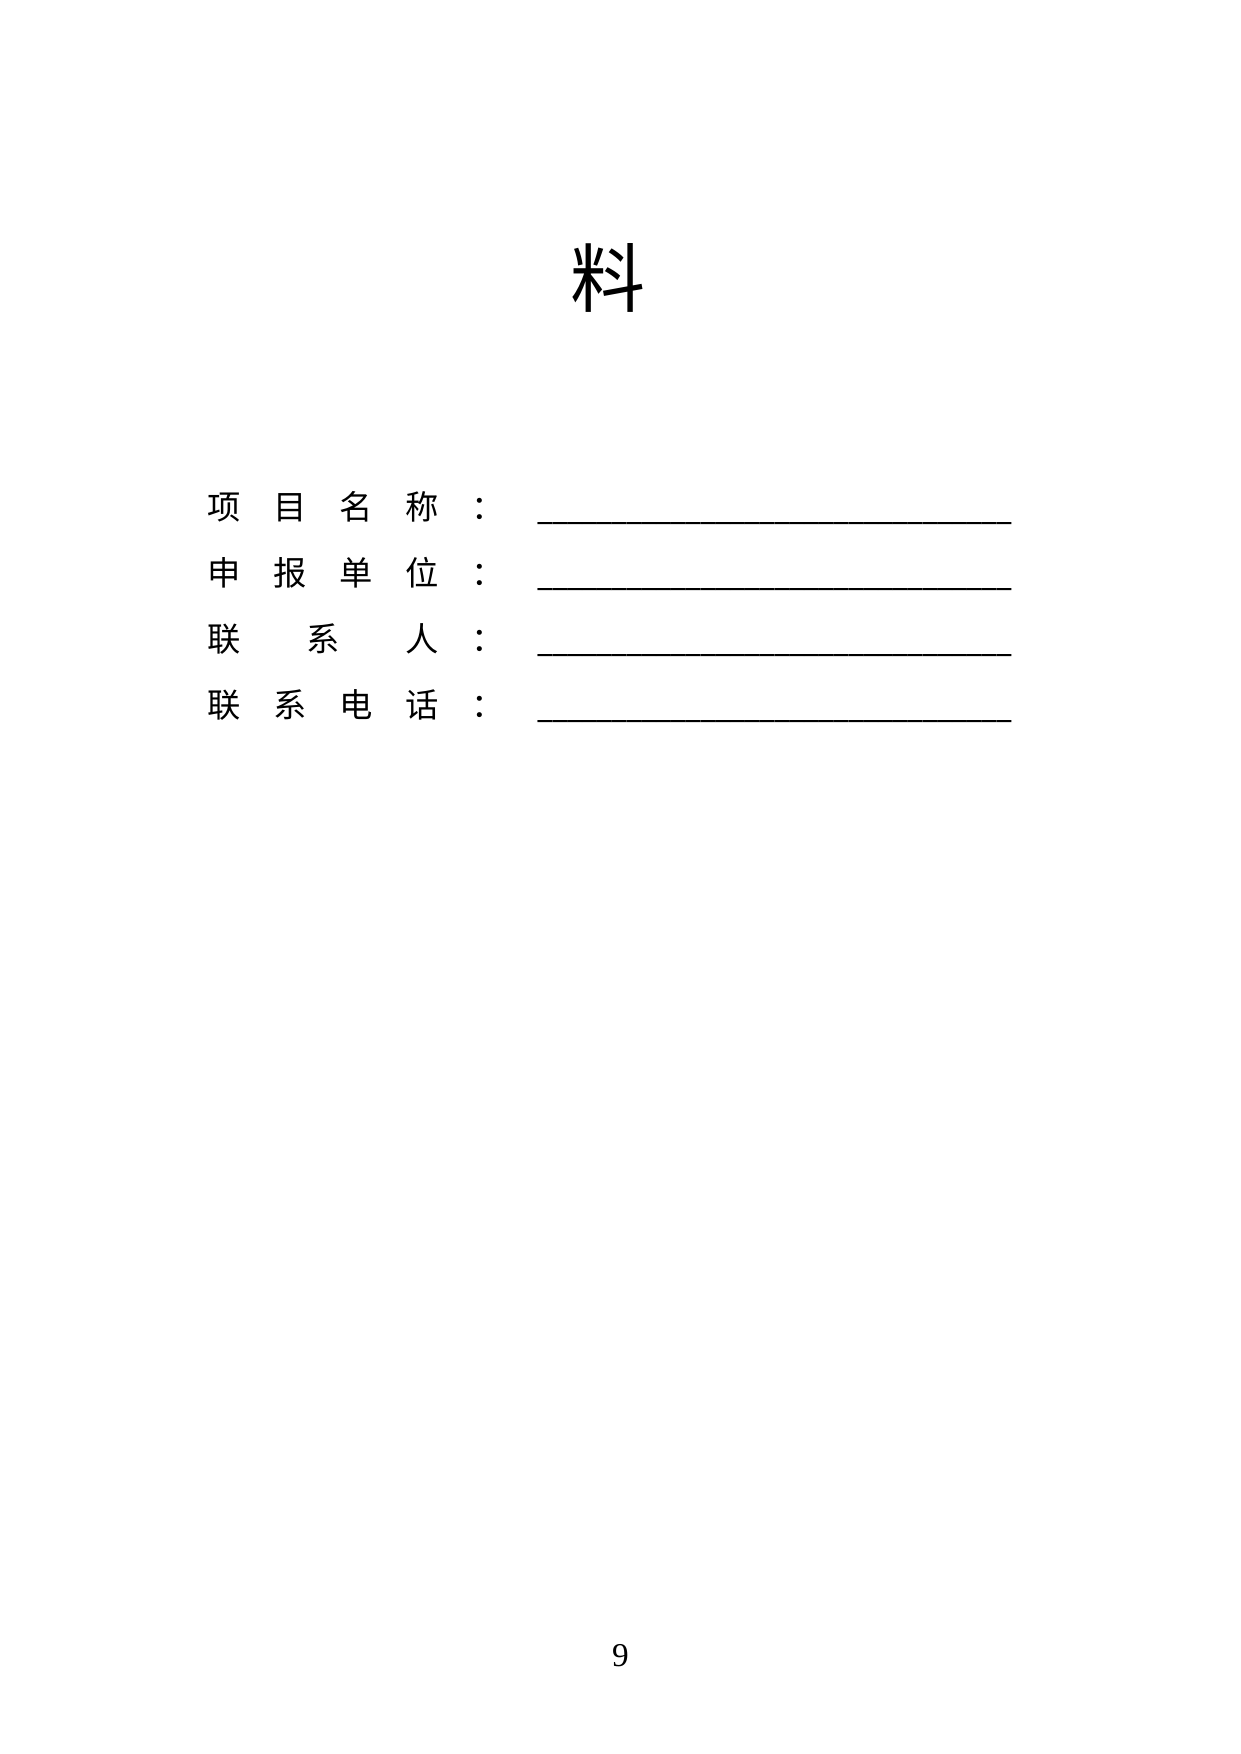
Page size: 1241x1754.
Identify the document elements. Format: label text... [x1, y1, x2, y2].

text 项目名称：________________________________ [174, 472, 1066, 538]
text 联系电话：________________________________ [174, 670, 1066, 736]
text 料 [174, 208, 1066, 340]
text 申报单位：________________________________ [174, 538, 1066, 604]
text 联 系 人：________________________________ [174, 604, 1066, 670]
